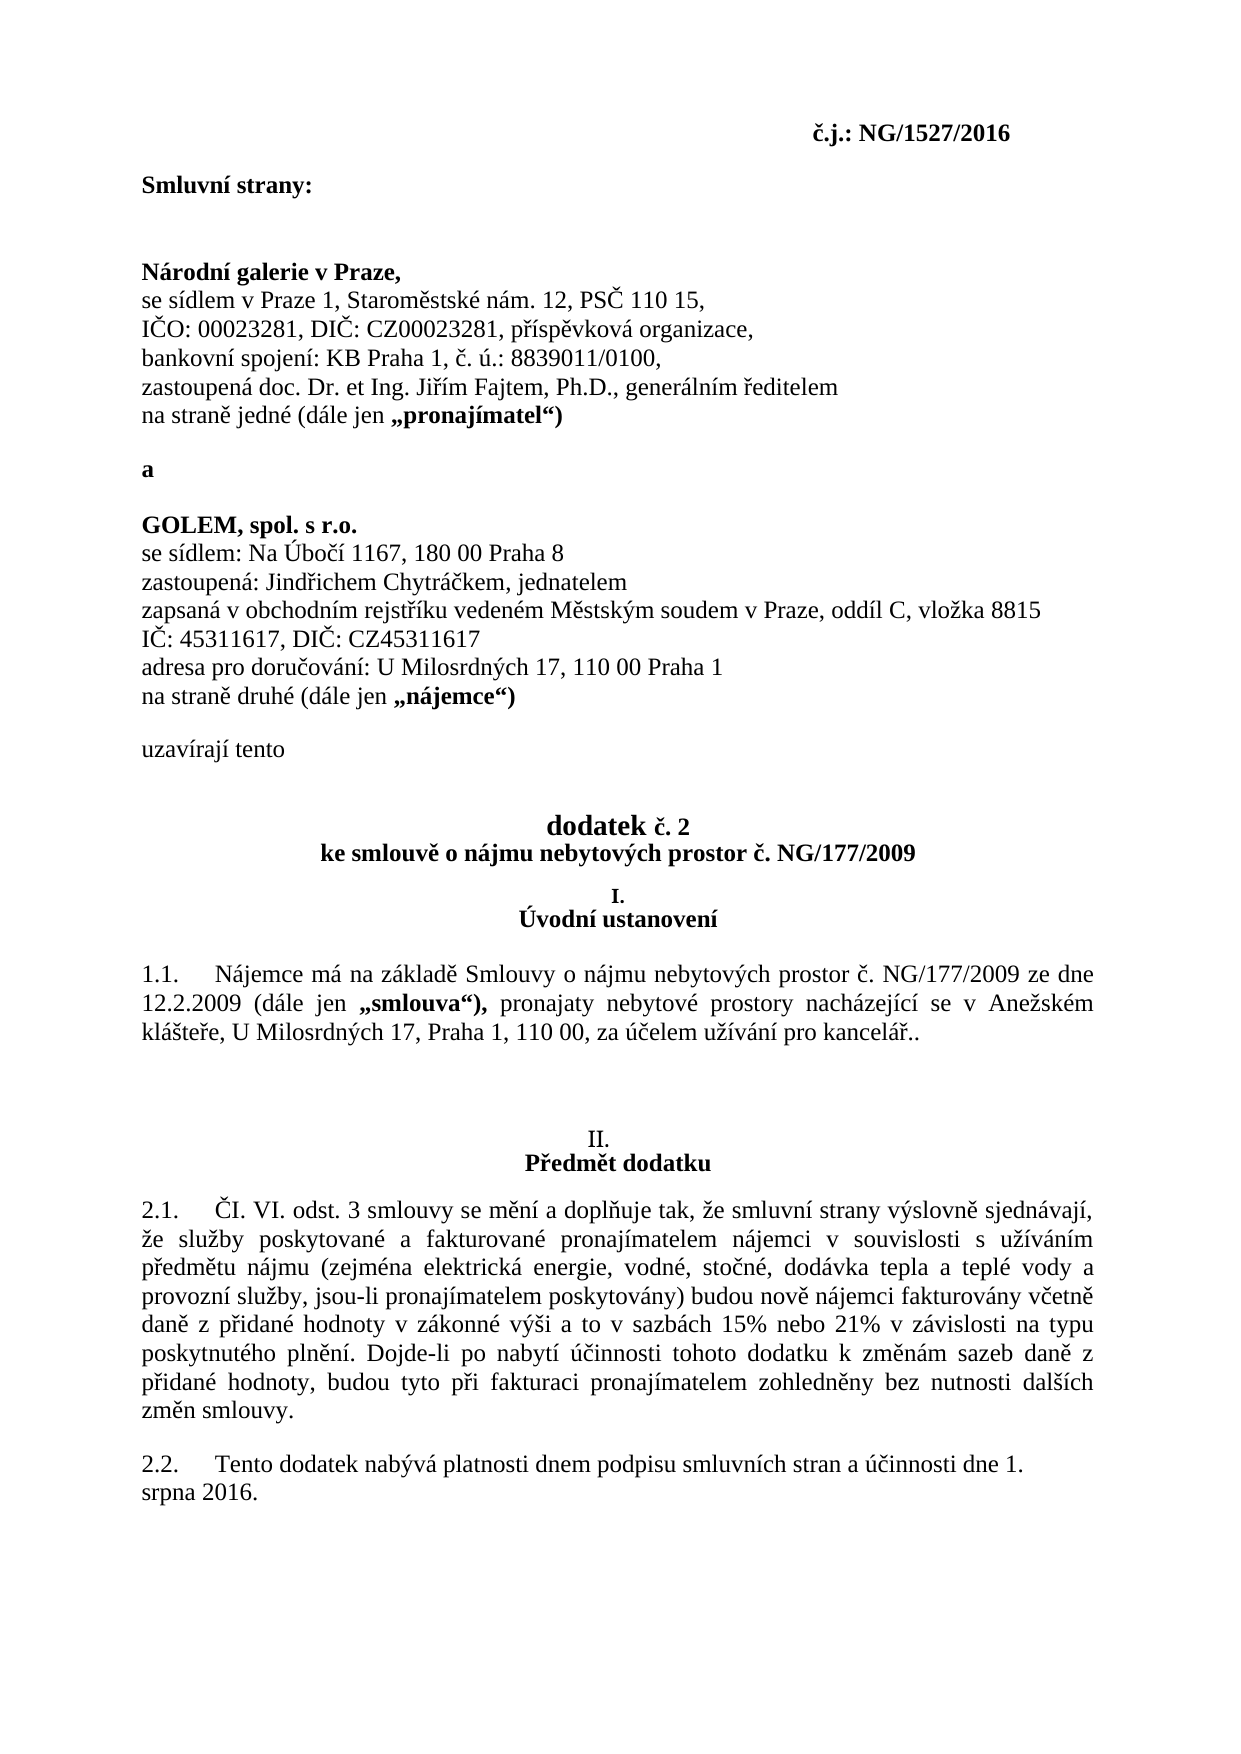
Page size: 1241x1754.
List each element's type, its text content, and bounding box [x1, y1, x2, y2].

text se sídlem: Na Úbočí 1167, 180 00 Praha 8 [141, 539, 1094, 567]
list ČI. VI. odst. 3 smlouvy se mění a doplňuje tak, že smluvní strany výslovně sjednávají, že služby poskytované a fakturované pronajímatelem nájemci v souvislosti s užíváním předmětu nájmu (zejména elektrická energie, vodné, stočné, dodávka tepla a teplé vody a provozní služby, jsou-li pronajímatelem poskytovány) budou nově nájemci fakturovány včetně daně z přidané hodnoty v zákonné výši a to v sazbách 15% nebo 21% v závislosti na typu poskytnutého plnění. Dojde-li po nabytí účinnosti tohoto dodatku k změnám sazeb daně z přidané hodnoty, budou tyto při fakturaci pronajímatelem zohledněny bez nutnosti dalších změn smlouvy. [141, 1196, 1094, 1424]
text II. [587, 1129, 1094, 1152]
text se sídlem v Praze 1, Staroměstské nám. 12, PSČ 110 15, [141, 286, 1094, 314]
text bankovní spojení: KB Praha 1, č. ú.: 8839011/0100, [141, 343, 1044, 372]
text dodatek č. 2 [141, 812, 1094, 841]
text a [141, 458, 1094, 483]
text zapsaná v obchodním rejstříku vedeném Městským soudem v Praze, oddíl C, vložka 8815 [141, 596, 1094, 624]
text Smluvní strany: [141, 173, 313, 198]
text Předmět dodatku [141, 1152, 1094, 1177]
text Národní galerie v Praze, [141, 257, 1094, 286]
text I. [141, 887, 1094, 907]
list Nájemce má na základě Smlouvy o nájmu nebytových prostor č. NG/177/2009 ze dne 12.2.2009 (dále jen „smlouva“), pronajaty nebytové prostory nacházející se v Anežském klášteře, U Milosrdných 17, Praha 1, 110 00, za účelem užívání pro kancelář.. [141, 960, 1094, 1046]
text ke smlouvě o nájmu nebytových prostor č. NG/177/2009 [141, 841, 1094, 866]
text adresa pro doručování: U Milosrdných 17, 110 00 Praha 1 [141, 653, 1094, 681]
text IČ: 45311617, DIČ: CZ45311617 [141, 624, 1094, 653]
text na straně druhé (dále jen „nájemce“) [141, 681, 1094, 710]
text GOLEM, spol. s r.o. [141, 510, 1094, 539]
text uzavírají tento [141, 738, 1094, 763]
list Tento dodatek nabývá platnosti dnem podpisu smluvních stran a účinnosti dne 1. srpna 2016. [141, 1449, 1044, 1506]
text zastoupená doc. Dr. et Ing. Jiřím Fajtem, Ph.D., generálním ředitelem [141, 372, 1044, 400]
text zastoupená: Jindřichem Chytráčkem, jednatelem [141, 567, 1094, 596]
text Úvodní ustanovení [141, 907, 1094, 932]
text IČO: 00023281, DIČ: CZ00023281, příspěvková organizace, [141, 314, 1044, 343]
text č.j.: NG/1527/2016 [812, 121, 1010, 146]
text na straně jedné (dále jen „pronajímatel“) [141, 400, 1044, 429]
